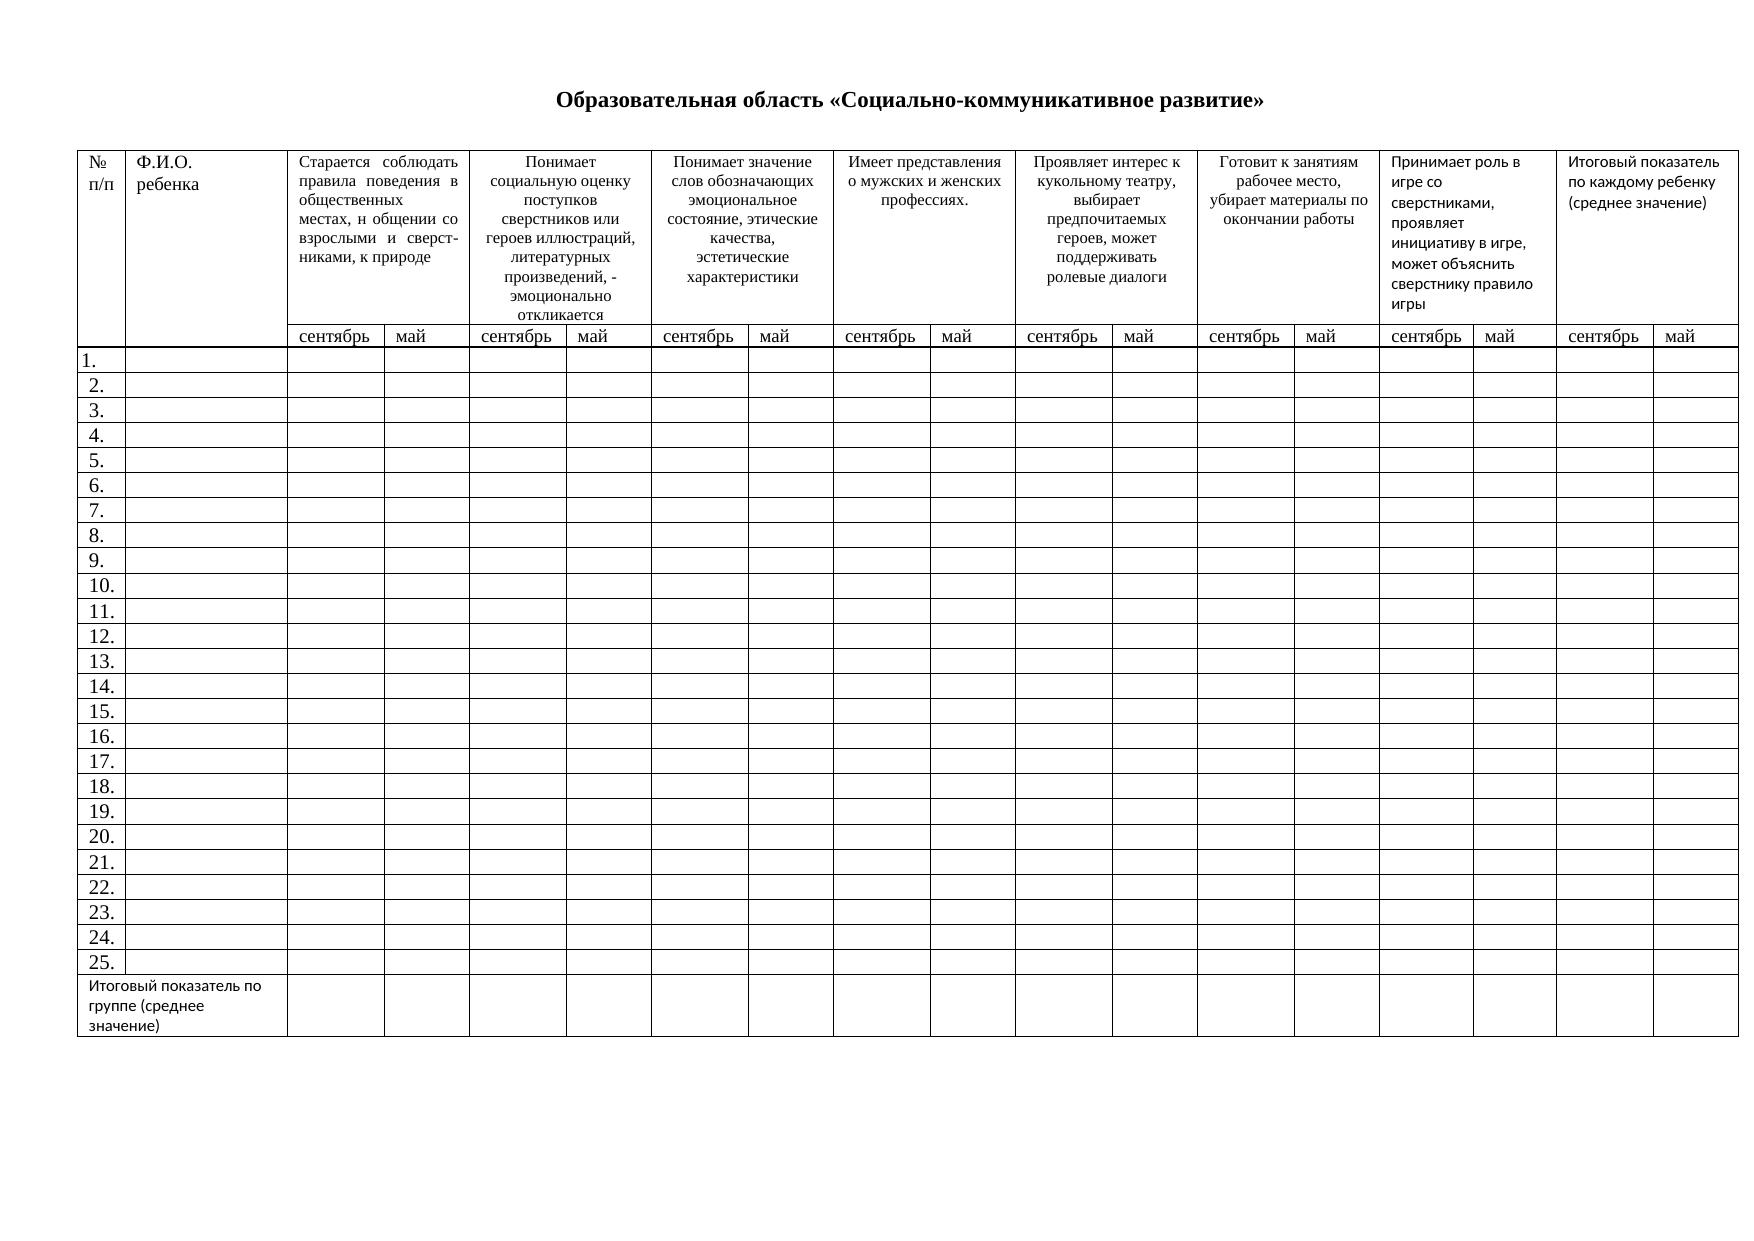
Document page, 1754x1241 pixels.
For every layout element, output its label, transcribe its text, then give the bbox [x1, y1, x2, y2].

table_cell [567, 448, 651, 472]
table_cell [288, 649, 384, 673]
table_cell [1113, 649, 1197, 673]
table_cell [1295, 624, 1379, 648]
table_cell [834, 925, 930, 949]
table_cell [385, 348, 469, 372]
table_cell [652, 523, 748, 547]
table_cell [567, 749, 651, 773]
table_cell [288, 774, 384, 798]
table_cell [931, 574, 1015, 597]
table_cell [1016, 825, 1112, 848]
table_cell [1380, 724, 1473, 748]
table_cell [1474, 674, 1556, 698]
table_cell [1380, 599, 1473, 623]
table_cell [749, 574, 833, 597]
table_cell [652, 925, 748, 949]
table_cell [749, 875, 833, 899]
table_cell [567, 548, 651, 572]
table_cell [931, 950, 1015, 974]
table_cell [567, 523, 651, 547]
table_cell [652, 624, 748, 648]
table_cell сентябрь [1380, 325, 1473, 346]
table_cell [834, 825, 930, 848]
table_cell [749, 925, 833, 949]
table_header Понимает социальную оценку поступков сверстников или героев иллюстраций, литературных произведений, -эмоционально откликается [470, 151, 525, 324]
table_cell [1113, 699, 1197, 723]
table_cell [1198, 649, 1294, 673]
table_cell [1654, 749, 1738, 773]
table_cell [288, 498, 384, 522]
table_cell [1113, 398, 1197, 422]
table_cell [126, 599, 287, 623]
table_cell [1295, 699, 1379, 723]
table_cell [470, 348, 566, 372]
table_cell [470, 398, 566, 422]
table_cell [834, 875, 930, 899]
table_cell [288, 348, 384, 372]
table_cell [1654, 950, 1738, 974]
table_cell [1016, 799, 1112, 823]
table_cell [1113, 724, 1197, 748]
table_cell [1557, 599, 1653, 623]
table_cell [1016, 674, 1112, 698]
table_cell [749, 850, 833, 874]
table_cell [834, 774, 930, 798]
table_cell [126, 523, 287, 547]
table_header Итоговый показатель по каждому ребенку (среднее значение) [1557, 151, 1738, 324]
table_cell [1557, 774, 1653, 798]
table_cell [1113, 624, 1197, 648]
table_cell [567, 348, 651, 372]
table_cell [652, 900, 748, 924]
table_cell [126, 875, 287, 899]
table_cell [288, 925, 384, 949]
table_cell [1380, 799, 1473, 823]
table_cell [126, 423, 287, 447]
table_cell [1295, 373, 1379, 397]
table_cell [1016, 875, 1112, 899]
table_cell [78, 950, 125, 974]
table_cell [1654, 373, 1738, 397]
table_cell [834, 950, 930, 974]
table_cell [385, 423, 469, 447]
table_cell [834, 900, 930, 924]
table_cell [652, 348, 748, 372]
table_cell [1016, 699, 1112, 723]
table_cell [1380, 925, 1473, 949]
table_cell [1557, 850, 1653, 874]
table_cell [749, 699, 833, 723]
table_cell [1380, 649, 1473, 673]
table_cell [1295, 749, 1379, 773]
table_cell [749, 900, 833, 924]
table_cell [567, 498, 651, 522]
table_cell [652, 825, 748, 848]
table_cell [834, 348, 930, 372]
table_cell [1557, 624, 1653, 648]
table_cell [1016, 975, 1112, 1036]
table_cell [126, 925, 287, 949]
table_cell [470, 900, 566, 924]
table_cell [652, 799, 748, 823]
table_cell [1380, 574, 1473, 597]
table_cell [1474, 749, 1556, 773]
table_cell [385, 825, 469, 848]
table_cell [567, 473, 651, 497]
table_cell [126, 950, 287, 974]
table_cell [385, 850, 469, 874]
table_cell [1557, 950, 1653, 974]
table_cell [1557, 799, 1653, 823]
table_cell [1113, 925, 1197, 949]
table_cell [126, 649, 287, 673]
table_cell [1654, 799, 1738, 823]
table_cell [1113, 448, 1197, 472]
table_cell [749, 749, 833, 773]
table_cell [834, 975, 930, 1036]
table_cell [1295, 498, 1379, 522]
table_cell [749, 523, 833, 547]
table_cell [78, 373, 125, 397]
table_header Проявляет интерес к кукольному театру, выбирает предпочитаемых героев, может поддерживать ролевые диалоги [1016, 151, 1197, 324]
table_cell [385, 950, 469, 974]
table_cell [1654, 649, 1738, 673]
table_cell [1016, 398, 1112, 422]
table_cell [288, 423, 384, 447]
table_cell [385, 774, 469, 798]
table_cell Итоговый показатель по группе (среднее значение) [160, 975, 287, 1036]
table_cell [288, 674, 384, 698]
table_cell [652, 398, 748, 422]
table_cell [931, 799, 1015, 823]
table_cell [931, 699, 1015, 723]
table_cell [385, 448, 469, 472]
table_header Понимает значение слов обозначающих эмоциональное состояние, этические качества, эстетические характеристики [652, 151, 833, 324]
table_cell [1295, 448, 1379, 472]
table_cell [567, 574, 651, 597]
table_cell [1474, 448, 1556, 472]
table_cell [1016, 423, 1112, 447]
table_cell [1557, 473, 1653, 497]
table_cell [1654, 523, 1738, 547]
table_cell [652, 473, 748, 497]
table_cell [1654, 599, 1738, 623]
table_cell [1557, 574, 1653, 597]
table_cell [931, 373, 1015, 397]
table_cell [931, 348, 1015, 372]
table_cell [78, 749, 125, 773]
table_cell [931, 624, 1015, 648]
table_cell [126, 699, 287, 723]
table_cell [1474, 574, 1556, 597]
table_cell [1295, 799, 1379, 823]
table_cell [78, 875, 125, 899]
table_cell май [749, 325, 833, 346]
table_cell [288, 548, 384, 572]
table_cell [470, 950, 566, 974]
table_cell [1474, 850, 1556, 874]
table_cell [834, 548, 930, 572]
table_cell сентябрь [652, 325, 748, 346]
table_cell [1016, 574, 1112, 597]
table_cell [1198, 574, 1294, 597]
table_cell [1113, 574, 1197, 597]
table_cell [470, 975, 566, 1036]
table_cell [1654, 699, 1738, 723]
table_cell [749, 599, 833, 623]
table_cell [1654, 473, 1738, 497]
table_cell [834, 373, 930, 397]
table_cell [1654, 975, 1738, 1036]
table_cell [1295, 925, 1379, 949]
table_cell [78, 523, 125, 547]
table_cell [1557, 548, 1653, 572]
table_cell [652, 850, 748, 874]
table_cell [1380, 448, 1473, 472]
table_cell [1198, 749, 1294, 773]
table_cell [470, 574, 566, 597]
table_cell [749, 649, 833, 673]
table_cell [385, 548, 469, 572]
table_cell [1295, 875, 1379, 899]
table_cell [931, 724, 1015, 748]
table_cell сентябрь [1016, 325, 1112, 346]
subtitle Образовательная область «Социально-коммуникативное развитие» [93, 89, 1728, 112]
table_cell [1474, 724, 1556, 748]
table_cell [1380, 523, 1473, 547]
table_cell [470, 498, 566, 522]
table_cell [78, 825, 125, 848]
table_cell [749, 674, 833, 698]
table_cell [1295, 774, 1379, 798]
table_cell [470, 473, 566, 497]
table_cell [749, 473, 833, 497]
table_cell [749, 548, 833, 572]
table_cell [1474, 348, 1556, 372]
table_cell [1113, 774, 1197, 798]
table_cell [1380, 975, 1473, 1036]
table_cell [1113, 850, 1197, 874]
table_cell [1113, 498, 1197, 522]
table_cell [1474, 473, 1556, 497]
table_cell [288, 950, 384, 974]
table_cell [78, 448, 125, 472]
table_cell [78, 850, 125, 874]
table_cell [78, 423, 125, 447]
table_cell [652, 774, 748, 798]
table_cell [470, 523, 566, 547]
table_cell [1198, 348, 1294, 372]
table_cell [126, 724, 287, 748]
table_cell [1198, 423, 1294, 447]
table_cell [652, 875, 748, 899]
table_cell [1557, 523, 1653, 547]
table_cell [1654, 925, 1738, 949]
table_cell [834, 574, 930, 597]
table_cell [652, 498, 748, 522]
table_cell [1198, 724, 1294, 748]
table_cell [931, 423, 1015, 447]
table_cell [1474, 498, 1556, 522]
table_cell [1016, 498, 1112, 522]
table_cell [385, 649, 469, 673]
table_cell [567, 724, 651, 748]
table_cell [1113, 825, 1197, 848]
table_cell [1557, 825, 1653, 848]
table_cell [1557, 875, 1653, 899]
table_cell [288, 473, 384, 497]
table_header Готовит к занятиям рабочее место, убирает материалы по окончании работы [1198, 151, 1379, 324]
table_cell [749, 975, 833, 1036]
table_cell [1474, 925, 1556, 949]
table_cell [1654, 624, 1738, 648]
table_cell [1295, 523, 1379, 547]
table_cell [834, 674, 930, 698]
table_cell [1654, 674, 1738, 698]
table_cell [749, 724, 833, 748]
table_cell [78, 574, 125, 597]
table_cell [834, 649, 930, 673]
table_cell [652, 649, 748, 673]
table_cell [78, 624, 125, 648]
table_cell [1198, 774, 1294, 798]
table_cell [749, 448, 833, 472]
table_cell [1654, 548, 1738, 572]
table_cell [1474, 774, 1556, 798]
table_cell [567, 649, 651, 673]
table_cell [1557, 900, 1653, 924]
table_cell [1198, 599, 1294, 623]
table_cell [749, 373, 833, 397]
table_cell [288, 574, 384, 597]
table_cell [931, 599, 1015, 623]
table_cell [385, 373, 469, 397]
table_cell [1198, 398, 1294, 422]
table_cell [567, 875, 651, 899]
table_cell [1474, 423, 1556, 447]
table_cell [1380, 473, 1473, 497]
table_cell [834, 599, 930, 623]
table_cell [931, 774, 1015, 798]
table_cell [931, 649, 1015, 673]
table_cell [470, 674, 566, 698]
table_cell [470, 699, 566, 723]
table_cell [931, 448, 1015, 472]
table_cell [931, 850, 1015, 874]
table_cell [749, 799, 833, 823]
table_cell [470, 649, 566, 673]
table_cell [931, 875, 1015, 899]
table_cell [652, 574, 748, 597]
table_cell [1295, 724, 1379, 748]
table_cell [749, 825, 833, 848]
table_cell [470, 875, 566, 899]
table_cell [78, 925, 125, 949]
table_cell [1474, 975, 1556, 1036]
table_cell [1557, 749, 1653, 773]
table_cell [385, 473, 469, 497]
table_cell [834, 398, 930, 422]
table_cell [385, 975, 469, 1036]
table_cell [1380, 950, 1473, 974]
table_cell май [1474, 325, 1556, 346]
table_cell [652, 373, 748, 397]
table_cell [288, 599, 384, 623]
table_cell [1654, 348, 1738, 372]
table_cell [1016, 348, 1112, 372]
table_cell [126, 825, 287, 848]
table_cell [1113, 548, 1197, 572]
table_cell [126, 749, 287, 773]
table_cell [567, 423, 651, 447]
table_cell [470, 448, 566, 472]
table_cell [834, 799, 930, 823]
table_cell [749, 624, 833, 648]
table_cell [1198, 373, 1294, 397]
table_cell [1380, 825, 1473, 848]
table_cell [470, 774, 566, 798]
table_cell [1113, 423, 1197, 447]
table_cell [1016, 774, 1112, 798]
table_cell май [567, 325, 651, 346]
table_cell [385, 599, 469, 623]
table_cell [470, 373, 566, 397]
table_cell [749, 498, 833, 522]
table_cell [1380, 548, 1473, 572]
table_cell [1295, 473, 1379, 497]
table_cell [567, 624, 651, 648]
table_cell [1557, 724, 1653, 748]
table_cell [1113, 523, 1197, 547]
table_cell [78, 900, 125, 924]
table_cell [470, 423, 566, 447]
table_cell [385, 925, 469, 949]
table_cell [834, 423, 930, 447]
table_cell [1654, 423, 1738, 447]
table_cell [567, 674, 651, 698]
table_cell [1474, 825, 1556, 848]
table_cell [652, 448, 748, 472]
table_cell [1198, 548, 1294, 572]
table_cell [1016, 724, 1112, 748]
table_cell [1198, 799, 1294, 823]
table_cell [1557, 423, 1653, 447]
table_cell [749, 423, 833, 447]
table_cell [126, 799, 287, 823]
table_cell [1380, 498, 1473, 522]
table_cell [652, 423, 748, 447]
table_cell [78, 799, 125, 823]
table_cell сентябрь [834, 325, 930, 346]
table_cell [126, 624, 287, 648]
table_cell [834, 624, 930, 648]
table_cell [385, 699, 469, 723]
table_cell [470, 724, 566, 748]
table_cell [834, 523, 930, 547]
table_cell [567, 975, 651, 1036]
table_cell [1557, 498, 1653, 522]
table_cell [1380, 398, 1473, 422]
table_cell [1474, 548, 1556, 572]
table_cell [1295, 348, 1379, 372]
table_cell [288, 523, 384, 547]
table_cell [834, 749, 930, 773]
table_cell [1557, 925, 1653, 949]
table_cell [931, 900, 1015, 924]
table_cell [1295, 674, 1379, 698]
table_cell [1474, 950, 1556, 974]
table_cell [126, 498, 287, 522]
table_cell [1198, 900, 1294, 924]
table_cell [288, 975, 384, 1036]
table_cell [1016, 624, 1112, 648]
table_cell [1016, 523, 1112, 547]
table_cell [1474, 649, 1556, 673]
table_cell [749, 950, 833, 974]
table_cell [931, 749, 1015, 773]
table_cell [78, 398, 125, 422]
table_cell [1654, 724, 1738, 748]
table_cell [1380, 875, 1473, 899]
table_cell [78, 473, 125, 497]
table_cell [931, 498, 1015, 522]
table_cell [1474, 875, 1556, 899]
table_cell [1380, 699, 1473, 723]
table_cell [834, 473, 930, 497]
table_cell [1198, 498, 1294, 522]
table_cell [1557, 975, 1653, 1036]
table_cell [931, 473, 1015, 497]
table_cell [126, 900, 287, 924]
table_cell [1557, 348, 1653, 372]
table_cell [126, 548, 287, 572]
table_cell [385, 624, 469, 648]
table_cell [1016, 373, 1112, 397]
table_cell [749, 774, 833, 798]
table_cell сентябрь [1198, 325, 1294, 346]
table_cell май [1113, 325, 1197, 346]
table_cell [1113, 674, 1197, 698]
table_cell [931, 398, 1015, 422]
table_cell май [385, 325, 469, 346]
table_cell [470, 749, 566, 773]
table_cell [1474, 599, 1556, 623]
table_cell [1198, 875, 1294, 899]
table_cell [1557, 649, 1653, 673]
table_cell [567, 900, 651, 924]
table_cell [1654, 448, 1738, 472]
table_cell [1198, 699, 1294, 723]
table_cell [470, 624, 566, 648]
table_cell [1198, 674, 1294, 698]
table_cell [1016, 649, 1112, 673]
table_header Старается соблюдать правила поведения в общественных местах, н общении со взрослыми и сверстниками, к природе [288, 151, 469, 324]
table_cell [1113, 599, 1197, 623]
table_cell [288, 373, 384, 397]
table_cell [288, 749, 384, 773]
table_cell [288, 850, 384, 874]
table_cell [567, 825, 651, 848]
table_cell [470, 548, 566, 572]
table_cell [1198, 850, 1294, 874]
table_cell [931, 523, 1015, 547]
table_cell [652, 548, 748, 572]
table_cell [652, 724, 748, 748]
table_cell [1380, 423, 1473, 447]
table_cell [1016, 749, 1112, 773]
table_cell май [1295, 325, 1379, 346]
table_cell [1557, 448, 1653, 472]
table_cell [567, 799, 651, 823]
table_cell [567, 599, 651, 623]
table_header Понимает социальную оценку поступков сверстников или героев иллюстраций, литературных произведений, -эмоционально откликается [596, 151, 651, 324]
table_cell [1113, 473, 1197, 497]
table_cell [78, 649, 125, 673]
table_cell [385, 574, 469, 597]
table_cell [1557, 699, 1653, 723]
table_cell [385, 875, 469, 899]
table_cell [1654, 850, 1738, 874]
table_cell [1654, 574, 1738, 597]
table_cell [567, 699, 651, 723]
table_cell [1198, 624, 1294, 648]
table_cell [288, 825, 384, 848]
table_cell [1380, 624, 1473, 648]
table_cell [567, 774, 651, 798]
table_cell [1654, 825, 1738, 848]
table_cell [1654, 398, 1738, 422]
table_cell [931, 925, 1015, 949]
table_cell [288, 875, 384, 899]
table_cell [1113, 749, 1197, 773]
table_cell [1295, 825, 1379, 848]
table_cell [385, 398, 469, 422]
table_cell [78, 674, 125, 698]
table_cell [1016, 925, 1112, 949]
table_cell [1295, 398, 1379, 422]
table_cell [385, 724, 469, 748]
table_cell [1557, 373, 1653, 397]
table_cell [1016, 900, 1112, 924]
table_cell [1474, 699, 1556, 723]
table_cell [1295, 850, 1379, 874]
table_cell [470, 850, 566, 874]
table_cell [834, 724, 930, 748]
table_cell [1198, 950, 1294, 974]
table_cell [1380, 674, 1473, 698]
table_cell [1557, 674, 1653, 698]
table_cell [288, 799, 384, 823]
table_cell [931, 975, 1015, 1036]
table_cell [1198, 473, 1294, 497]
table_cell [288, 398, 384, 422]
table_cell май [1654, 325, 1738, 346]
table_cell [126, 674, 287, 698]
table_cell сентябрь [288, 325, 384, 346]
table_cell [1380, 749, 1473, 773]
table_cell [652, 699, 748, 723]
table_cell [1380, 774, 1473, 798]
table_cell [1113, 950, 1197, 974]
table_cell [1198, 448, 1294, 472]
table_cell [749, 348, 833, 372]
table_cell [78, 348, 125, 372]
table_cell [126, 373, 287, 397]
table_cell [652, 975, 748, 1036]
table_cell [1295, 423, 1379, 447]
table_cell [78, 548, 125, 572]
table_cell [78, 599, 125, 623]
table_cell [1380, 850, 1473, 874]
table_cell [1474, 799, 1556, 823]
table_cell [652, 599, 748, 623]
table_cell [1654, 498, 1738, 522]
table_header Принимает роль в игре со сверстниками, проявляет инициативу в игре, может объяснить сверстнику правило игры [1380, 151, 1556, 324]
table_cell [1113, 348, 1197, 372]
table_cell [1295, 649, 1379, 673]
table_cell [385, 523, 469, 547]
table_cell [567, 850, 651, 874]
table_cell [288, 900, 384, 924]
table_cell [652, 674, 748, 698]
table_cell [288, 448, 384, 472]
table_cell [1113, 900, 1197, 924]
table_cell [78, 774, 125, 798]
table_cell [1474, 398, 1556, 422]
table_header Ф.И.О. ребенка [126, 151, 287, 346]
table_cell [1198, 523, 1294, 547]
table_cell [1295, 975, 1379, 1036]
table_cell [1295, 599, 1379, 623]
table_cell [78, 498, 125, 522]
table_cell [1113, 975, 1197, 1036]
table_cell [1113, 799, 1197, 823]
table_cell [1474, 523, 1556, 547]
table_cell [1654, 875, 1738, 899]
table_cell [385, 498, 469, 522]
table_cell [1198, 825, 1294, 848]
table_header Имеет представления о мужских и женских профессиях. [834, 151, 1015, 324]
table_cell [385, 749, 469, 773]
table_cell [567, 398, 651, 422]
table_cell [385, 799, 469, 823]
table_cell [567, 373, 651, 397]
table_cell [1113, 875, 1197, 899]
table_cell [470, 825, 566, 848]
table_cell [470, 799, 566, 823]
table_cell [1016, 950, 1112, 974]
table_cell [1654, 774, 1738, 798]
table_cell [1016, 473, 1112, 497]
table_cell [288, 724, 384, 748]
table_cell [931, 825, 1015, 848]
table_cell [1380, 348, 1473, 372]
table_cell [385, 900, 469, 924]
table_cell [1474, 900, 1556, 924]
table_cell [1474, 373, 1556, 397]
table_cell [1654, 900, 1738, 924]
table_cell [78, 699, 125, 723]
table_cell [385, 674, 469, 698]
table_cell [834, 498, 930, 522]
table_cell [1295, 574, 1379, 597]
table_cell [126, 398, 287, 422]
table_cell [126, 348, 287, 372]
table_cell [1113, 373, 1197, 397]
table_cell [567, 925, 651, 949]
table_cell [126, 850, 287, 874]
table_cell [931, 548, 1015, 572]
table_cell [1016, 448, 1112, 472]
table_cell [1474, 624, 1556, 648]
table_cell [1380, 373, 1473, 397]
table_cell [288, 624, 384, 648]
table_cell [1016, 850, 1112, 874]
table_cell [1016, 548, 1112, 572]
table_cell [126, 574, 287, 597]
table_cell [470, 925, 566, 949]
table_cell [1016, 599, 1112, 623]
table_cell [834, 448, 930, 472]
table_cell [1380, 900, 1473, 924]
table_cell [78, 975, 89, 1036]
table_cell [567, 950, 651, 974]
table_cell сентябрь [470, 325, 566, 346]
table_cell [78, 724, 125, 748]
table_cell [1295, 900, 1379, 924]
table_cell [1557, 398, 1653, 422]
table_cell [288, 699, 384, 723]
table_cell [126, 473, 287, 497]
table_cell [931, 674, 1015, 698]
table_cell сентябрь [1557, 325, 1653, 346]
table_cell [1295, 548, 1379, 572]
table_cell [652, 950, 748, 974]
table_cell [470, 599, 566, 623]
table_cell [834, 699, 930, 723]
table_cell май [931, 325, 1015, 346]
table_cell [1295, 950, 1379, 974]
table_cell [1198, 925, 1294, 949]
table_cell [834, 850, 930, 874]
table_cell [126, 448, 287, 472]
table_cell [1198, 975, 1294, 1036]
table_cell [126, 774, 287, 798]
table_header № п/п [78, 151, 125, 346]
table_cell [749, 398, 833, 422]
table_cell [652, 749, 748, 773]
